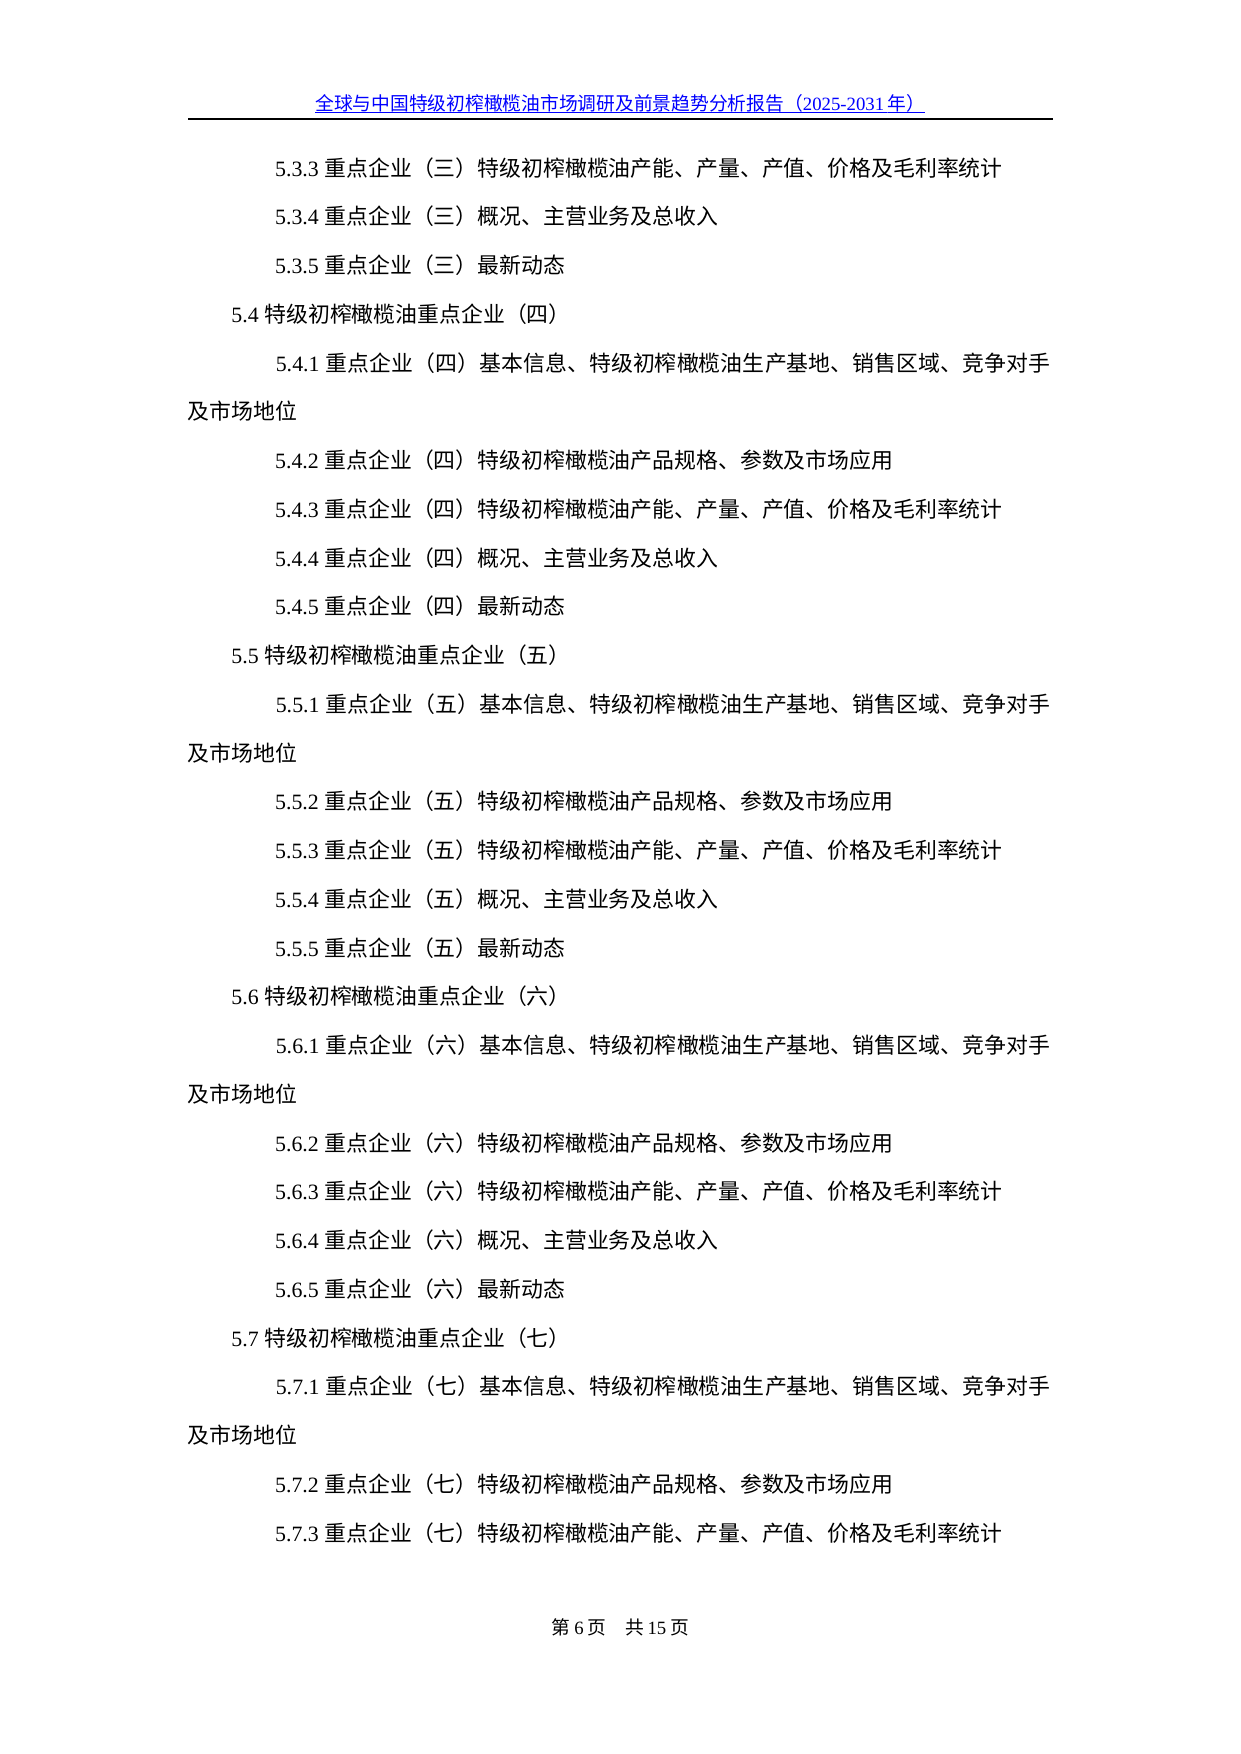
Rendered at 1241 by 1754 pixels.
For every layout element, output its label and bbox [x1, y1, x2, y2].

text [187, 150, 1053, 1548]
